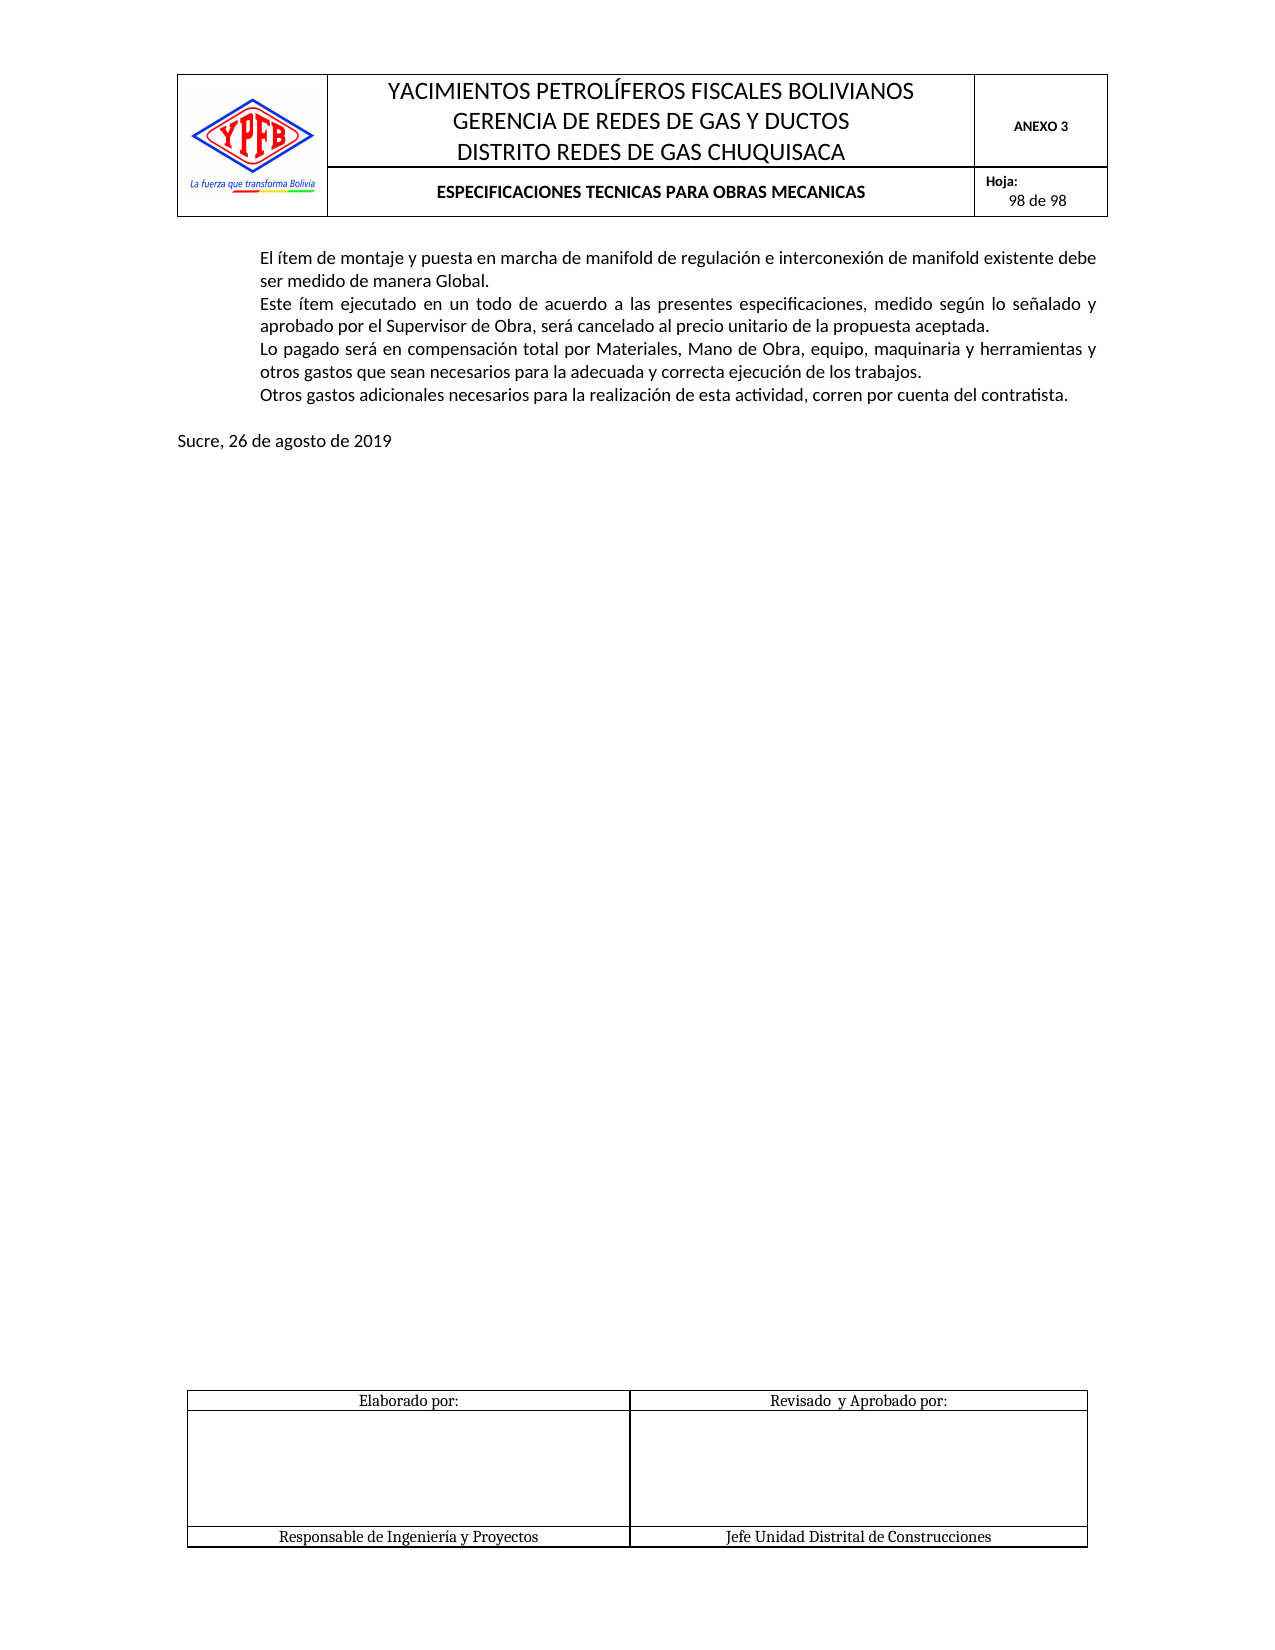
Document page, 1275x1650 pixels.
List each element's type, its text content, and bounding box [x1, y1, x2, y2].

list El ítem de montaje y puesta en marcha de manifold de regulación e interconexión de manifold existente debe ser medido de manera Global. [260, 246, 1098, 292]
list Este ítem ejecutado en un todo de acuerdo a las presentes especificaciones, medido según lo señalado y aprobado por el Supervisor de Obra, será cancelado al precio unitario de la propuesta aceptada. [260, 292, 1098, 338]
list Otros gastos adicionales necesarios para la realización de esta actividad, corren por cuenta del contratista. [260, 383, 1098, 406]
list Lo pagado será en compensación total por Materiales, Mano de Obra, equipo, maquinaria y herramientas y otros gastos que sean necesarios para la adecuada y correcta ejecución de los trabajos. [260, 338, 1098, 383]
text Sucre, 26 de agosto de 2019 [177, 429, 1098, 452]
picture [188, 93, 316, 198]
